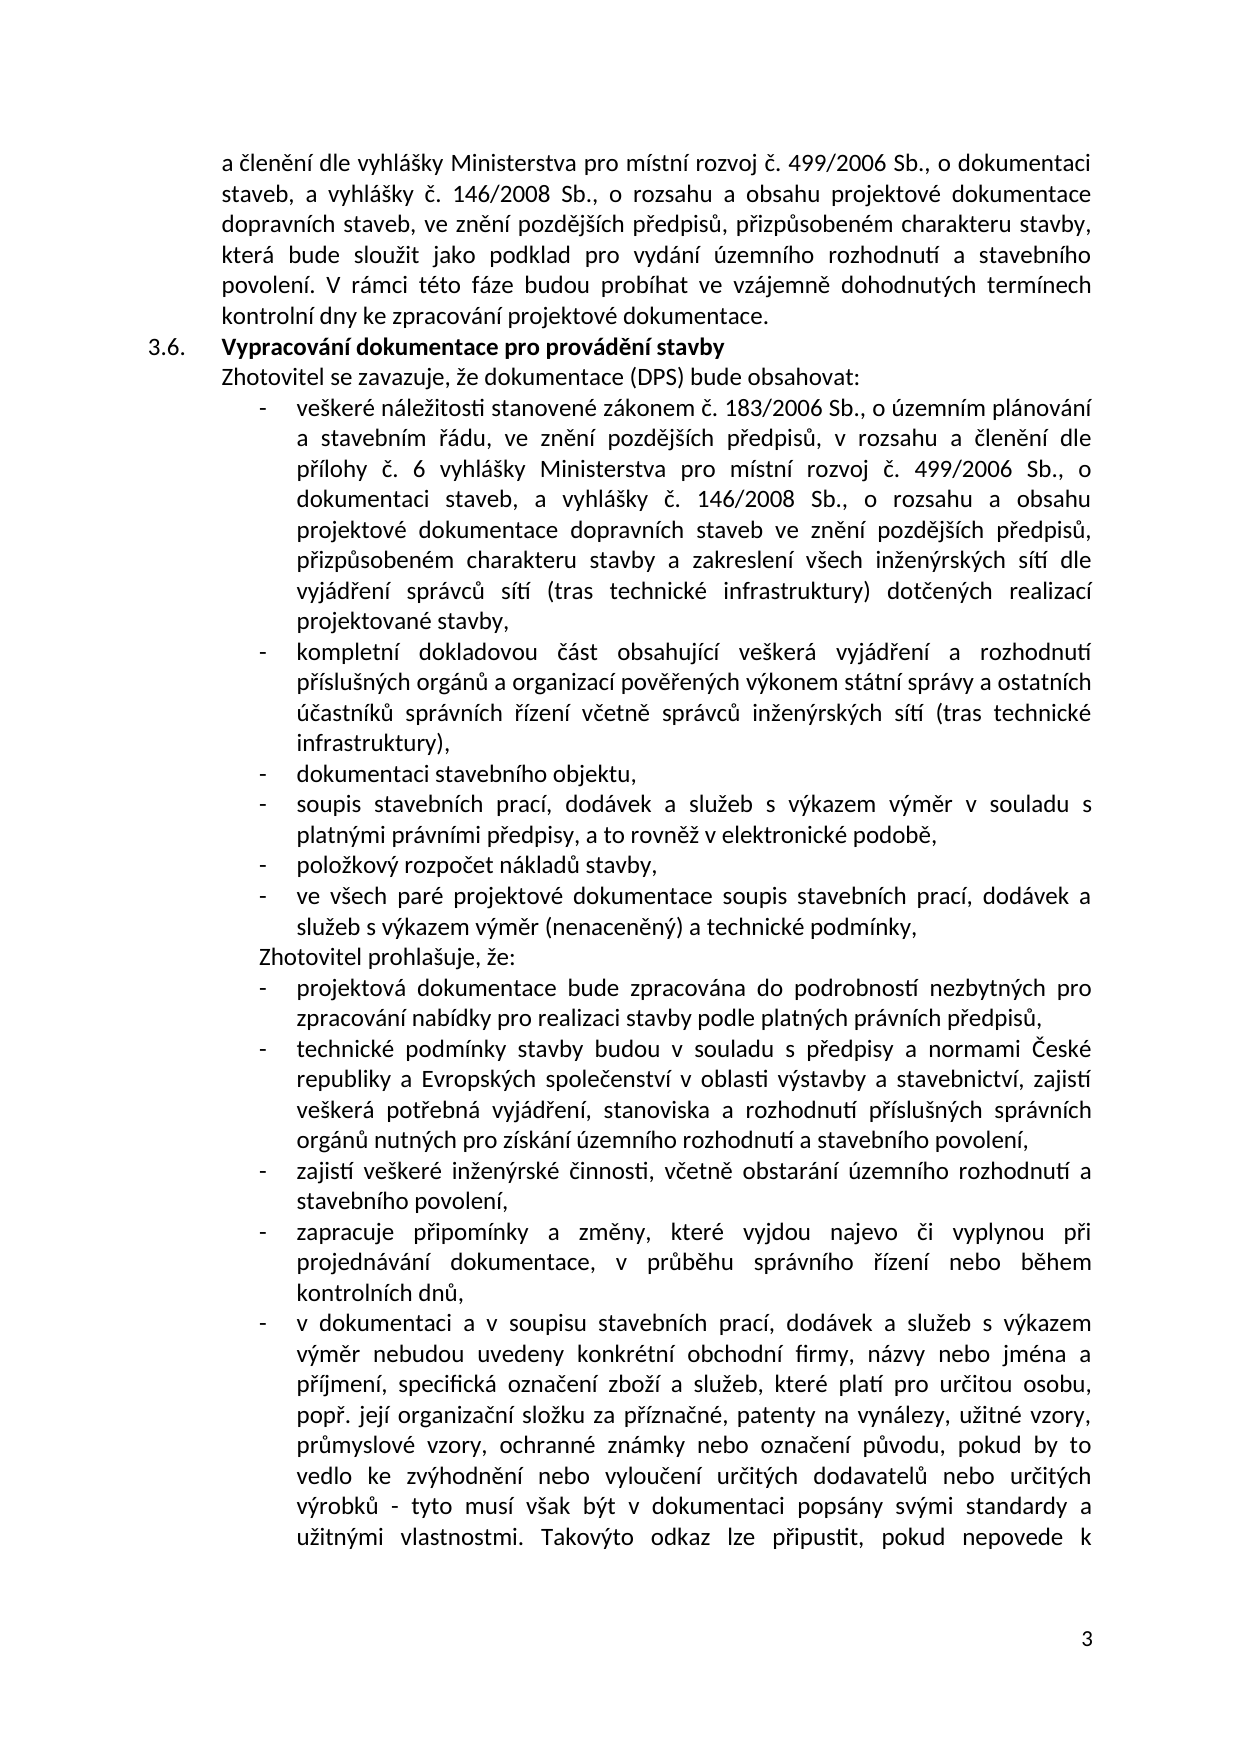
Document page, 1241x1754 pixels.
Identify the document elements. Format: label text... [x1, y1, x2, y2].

list zapracuje připomínky a změny, které vyjdou najevo či vyplynou při projednávání dokumentace, v průběhu správního řízení nebo během kontrolních dnů, [259, 1216, 1093, 1307]
list dokumentaci stavebního objektu, [259, 758, 1093, 788]
list Vypracování dokumentace pro provádění stavby [148, 331, 1093, 361]
text Zhotovitel prohlašuje, že: [259, 941, 1093, 972]
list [148, 148, 1093, 331]
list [259, 1307, 1093, 1552]
list položkový rozpočet nákladů stavby, [259, 849, 1093, 880]
list kompletní dokladovou část obsahující veškerá vyjádření a rozhodnutí příslušných orgánů a organizací pověřených výkonem státní správy a ostatních účastníků správních řízení včetně správců inženýrských sítí (tras technické infrastruktury), [259, 636, 1093, 758]
list technické podmínky stavby budou v souladu s předpisy a normami České republiky a Evropských společenství v oblasti výstavby a stavebnictví, zajistí veškerá potřebná vyjádření, stanoviska a rozhodnutí příslušných správních orgánů nutných pro získání územního rozhodnutí a stavebního povolení, [259, 1033, 1093, 1155]
list zajistí veškeré inženýrské činnosti, včetně obstarání územního rozhodnutí a stavebního povolení, [259, 1155, 1093, 1216]
list projektová dokumentace bude zpracována do podrobností nezbytných pro zpracování nabídky pro realizaci stavby podle platných právních předpisů, [259, 972, 1093, 1033]
text Zhotovitel se zavazuje, že dokumentace (DPS) bude obsahovat: [221, 361, 1093, 392]
list veškeré náležitosti stanovené zákonem č. 183/2006 Sb., o územním plánování a stavebním řádu, ve znění pozdějších předpisů, v rozsahu a členění dle přílohy č. 6 vyhlášky Ministerstva pro místní rozvoj č. 499/2006 Sb., o dokumentaci staveb, a vyhlášky č. 146/2008 Sb., o rozsahu a obsahu projektové dokumentace dopravních staveb ve znění pozdějších předpisů, přizpůsobeném charakteru stavby a zakreslení všech inženýrských sítí dle vyjádření správců sítí (tras technické infrastruktury) dotčených realizací projektované stavby, [259, 392, 1093, 636]
list ve všech paré projektové dokumentace soupis stavebních prací, dodávek a služeb s výkazem výměr (nenaceněný) a technické podmínky, [259, 880, 1093, 941]
list soupis stavebních prací, dodávek a služeb s výkazem výměr v souladu s platnými právními předpisy, a to rovněž v elektronické podobě, [259, 788, 1093, 849]
